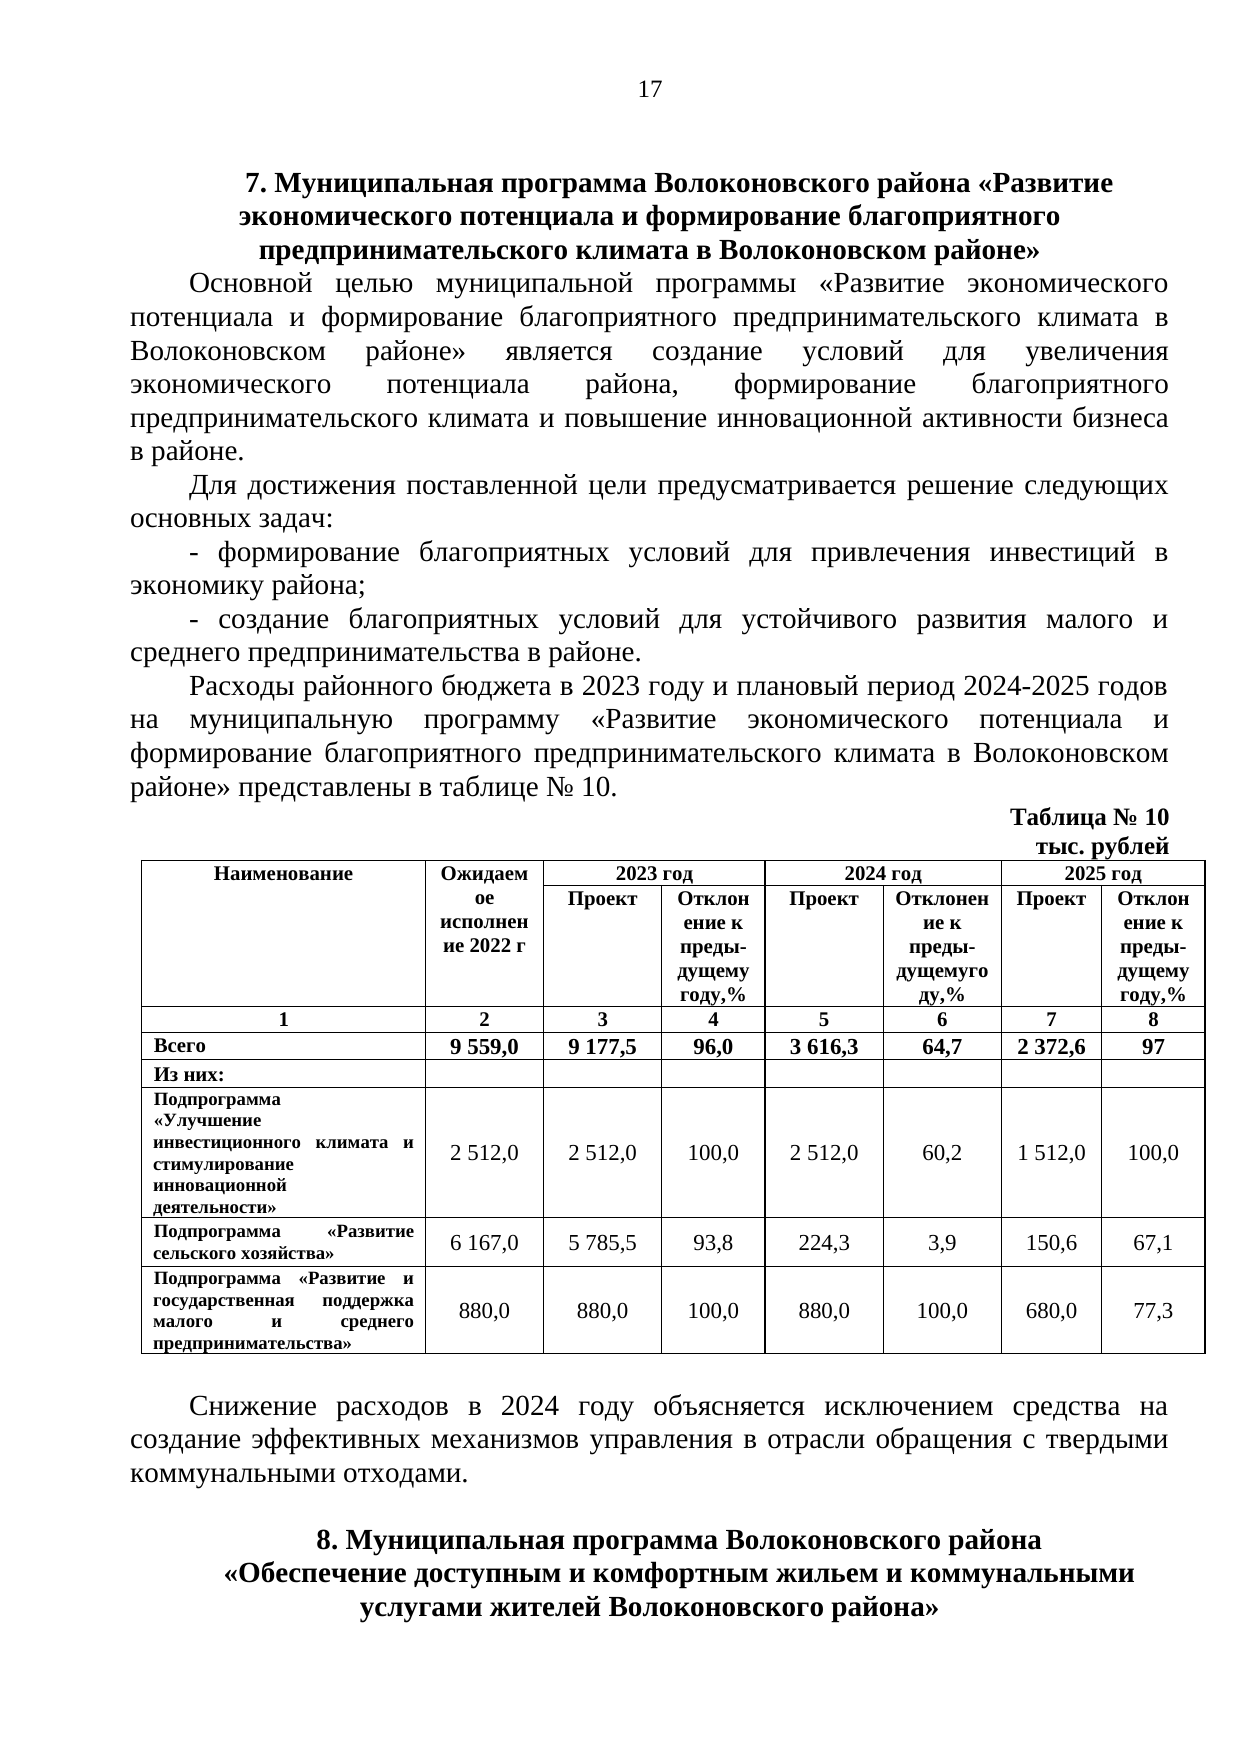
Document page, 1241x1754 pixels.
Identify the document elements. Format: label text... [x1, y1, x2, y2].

table_cell 9 559,0 [426, 1033, 543, 1059]
table_header Ожидаемое исполнение 2022 г [426, 861, 543, 1006]
table_cell 5 [766, 1007, 883, 1032]
table_cell 3,9 [884, 1218, 1001, 1266]
table_cell 67,1 [1102, 1218, 1204, 1266]
table_cell 3 616,3 [766, 1033, 883, 1059]
text Для достижения поставленной цели предусматривается решение следующих основных задач: [130, 467, 1169, 534]
table_cell 880,0 [426, 1267, 543, 1353]
text 7. Муниципальная программа Волоконовского района «Развитие экономического потенциала и формирование благоприятного предпринимательского климата в Волоконовском районе» [130, 165, 1169, 266]
table_cell [1102, 1060, 1204, 1087]
table_cell 100,0 [662, 1088, 764, 1217]
table_cell 9 177,5 [544, 1033, 661, 1059]
table_cell Всего [142, 1033, 425, 1059]
text Снижение расходов в 2024 году объясняется исключением средства на создание эффективных механизмов управления в отрасли обращения с твердыми коммунальными отходами. [130, 1388, 1169, 1488]
table_cell 4 [662, 1007, 764, 1032]
table_cell Проект [766, 886, 883, 1006]
table_cell 6 167,0 [426, 1218, 543, 1266]
table_cell Отклонение к преды- дущемугоду,% [662, 886, 764, 1006]
table_cell 880,0 [766, 1267, 883, 1353]
table_cell 1 [142, 1007, 425, 1032]
text Основной целью муниципальной программы «Развитие экономического потенциала и формирование благоприятного предпринимательского климата в Волоконовском районе» является создание условий для увеличения экономического потенциала района, формирование благоприятного предпринимательского климата и повышение инновационной активности бизнеса в районе. [130, 266, 1169, 467]
text Расходы районного бюджета в 2023 году и плановый период 2024-2025 годов на муниципальную программу «Развитие экономического потенциала и формирование благоприятного предпринимательского климата в Волоконовском районе» представлены в таблице № 10. [130, 668, 1169, 802]
table_cell 2 512,0 [766, 1088, 883, 1217]
table_cell Проект [544, 886, 661, 1006]
table_cell [426, 1060, 543, 1087]
table_cell 100,0 [662, 1267, 764, 1353]
table_cell 2 512,0 [426, 1088, 543, 1217]
table_cell Подпрограмма «Развитие и государственная поддержка малого и среднего предпринимательства» [142, 1267, 425, 1353]
table_cell 93,8 [662, 1218, 764, 1266]
table_header 2023 год [544, 861, 764, 885]
table_cell Подпрограмма «Улучшение инвестиционного климата и стимулирование инновационной деятельности» [142, 1088, 425, 1217]
text - создание благоприятных условий для устойчивого развития малого и среднего предпринимательства в районе. [130, 601, 1169, 668]
table_cell 150,6 [1002, 1218, 1101, 1266]
table_cell 77,3 [1102, 1267, 1204, 1353]
text - формирование благоприятных условий для привлечения инвестиций в экономику района; [130, 534, 1169, 601]
text «Обеспечение доступным и комфортным жильем и коммунальными услугами жителей Волоконовского района» [130, 1556, 1169, 1623]
table_cell [1002, 1060, 1101, 1087]
table_cell Проект [1002, 886, 1101, 1006]
table_cell Отклонение к преды- дущемугоду,% [884, 886, 1001, 1006]
table_cell 880,0 [544, 1267, 661, 1353]
table_cell 60,2 [884, 1088, 1001, 1217]
text 8. Муниципальная программа Волоконовского района [130, 1522, 1169, 1556]
table_cell 100,0 [1102, 1088, 1204, 1217]
table_cell [884, 1060, 1001, 1087]
table_cell [544, 1060, 661, 1087]
table_cell 2 512,0 [544, 1088, 661, 1217]
table_header 2025 год [1002, 861, 1204, 885]
table_cell 1 512,0 [1002, 1088, 1101, 1217]
table_cell Отклонение к преды- дущемугоду,% [1102, 886, 1204, 1006]
text Таблица № 10 [130, 802, 1169, 831]
table_cell [662, 1060, 764, 1087]
table_cell 3 [544, 1007, 661, 1032]
table_cell 224,3 [766, 1218, 883, 1266]
table_cell 680,0 [1002, 1267, 1101, 1353]
table_cell 96,0 [662, 1033, 764, 1059]
table_cell 97 [1102, 1033, 1204, 1059]
table_cell 8 [1102, 1007, 1204, 1032]
table_cell Подпрограмма «Развитие сельского хозяйства» [142, 1218, 425, 1266]
table_cell 6 [884, 1007, 1001, 1032]
table_cell Из них: [142, 1060, 425, 1087]
table_cell 100,0 [884, 1267, 1001, 1353]
table_cell 2 372,6 [1002, 1033, 1101, 1059]
table_header Наименование [142, 861, 425, 1006]
table_header 2024 год [766, 861, 1001, 885]
table_cell 7 [1002, 1007, 1101, 1032]
table_cell [766, 1060, 883, 1087]
table_cell 5 785,5 [544, 1218, 661, 1266]
table_cell 2 [426, 1007, 543, 1032]
table_cell 64,7 [884, 1033, 1001, 1059]
text тыс. рублей [130, 831, 1169, 860]
